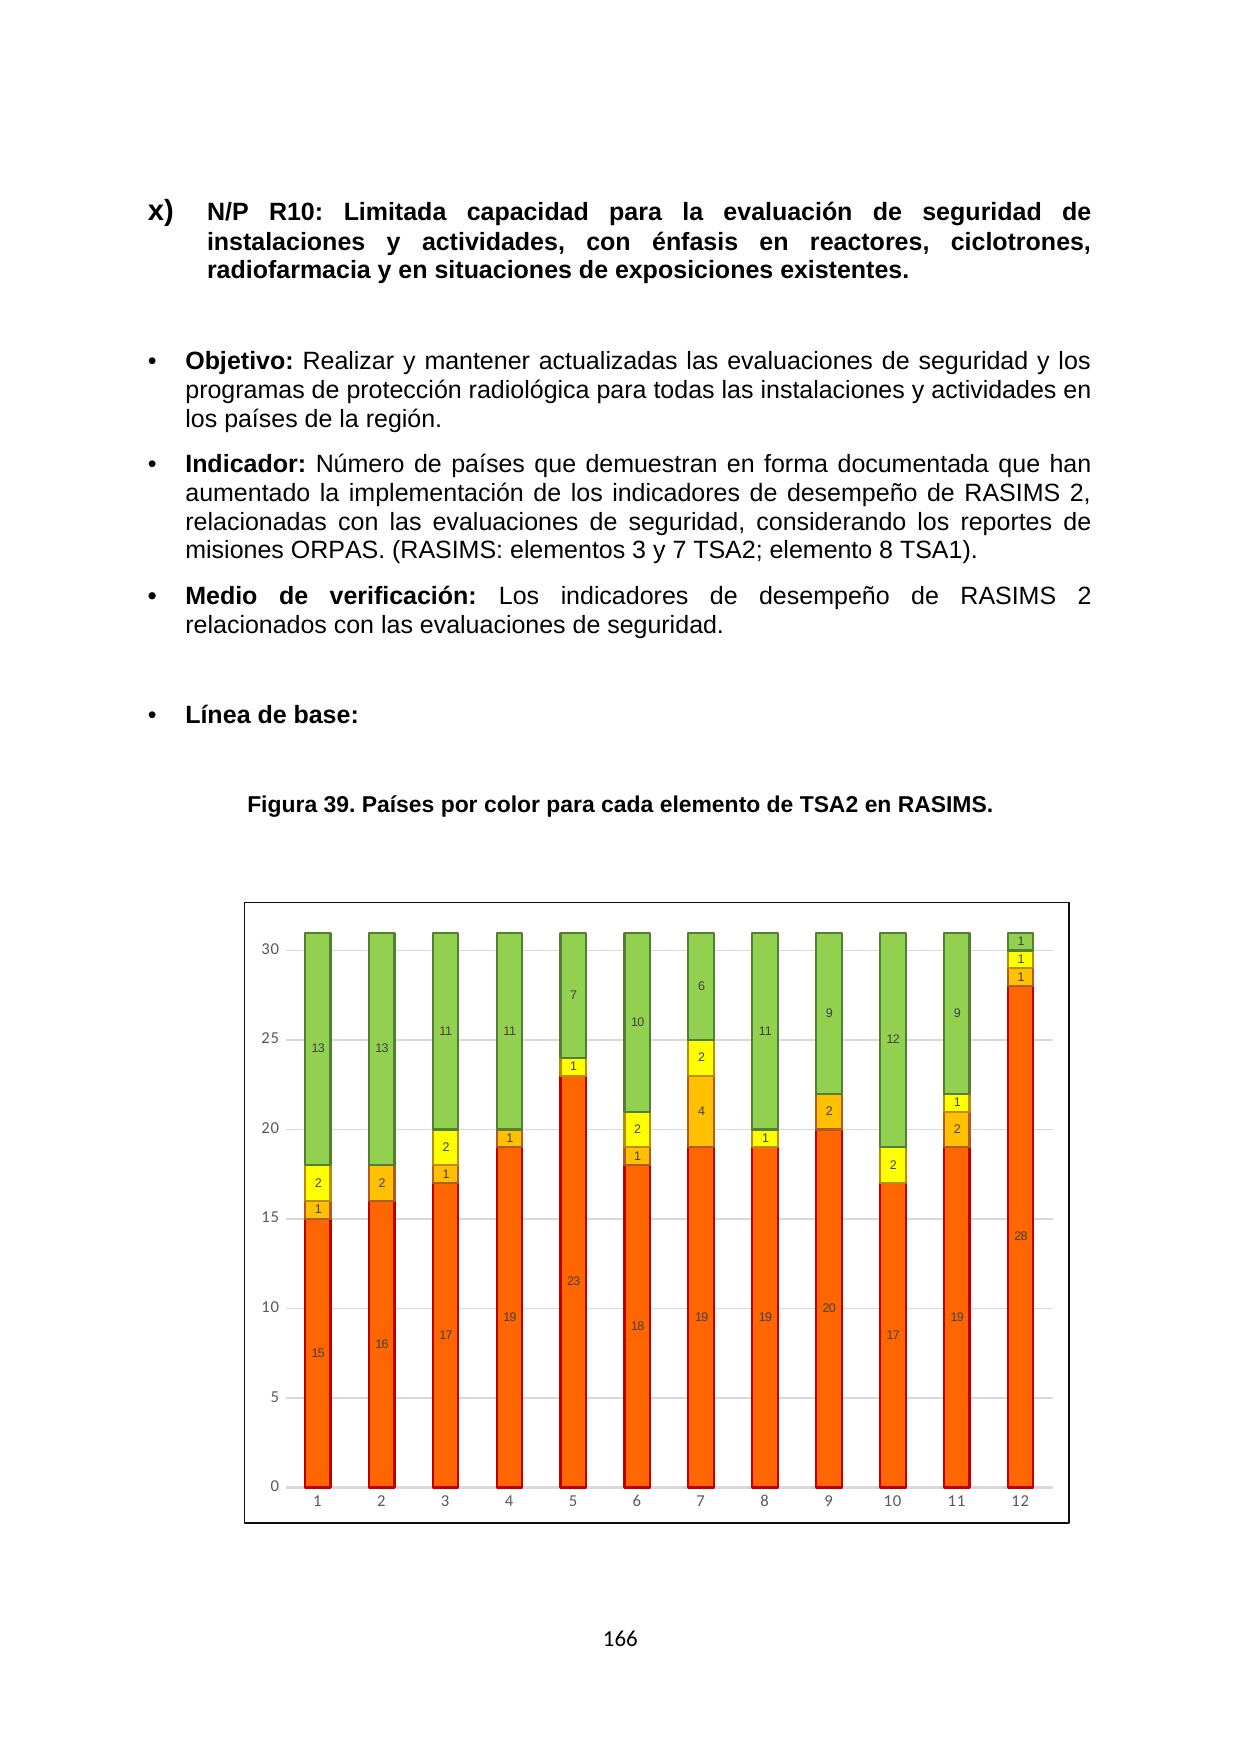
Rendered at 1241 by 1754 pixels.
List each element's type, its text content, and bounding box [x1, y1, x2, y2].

list N/P R10: Limitada capacidad para la evaluación de seguridad de instalaciones y actividades, con énfasis en reactores, ciclotrones, radiofarmacia y en situaciones de exposiciones existentes. [148, 193, 1092, 284]
list Indicador: Número de países que demuestran en forma documentada que han aumentado la implementación de los indicadores de desempeño de RASIMS 2, relacionadas con las evaluaciones de seguridad, considerando los reportes de misiones ORPAS. (RASIMS: elementos 3 y 7 TSA2; elemento 8 TSA1). [148, 449, 1092, 564]
list Objetivo: Realizar y mantener actualizadas las evaluaciones de seguridad y los programas de protección radiológica para todas las instalaciones y actividades en los países de la región. [148, 346, 1092, 432]
text Figura 39. Países por color para cada elemento de TSA2 en RASIMS. [148, 791, 1092, 818]
list Medio de verificación: Los indicadores de desempeño de RASIMS 2 relacionados con las evaluaciones de seguridad. [148, 581, 1092, 638]
list Línea de base: [148, 700, 1092, 729]
